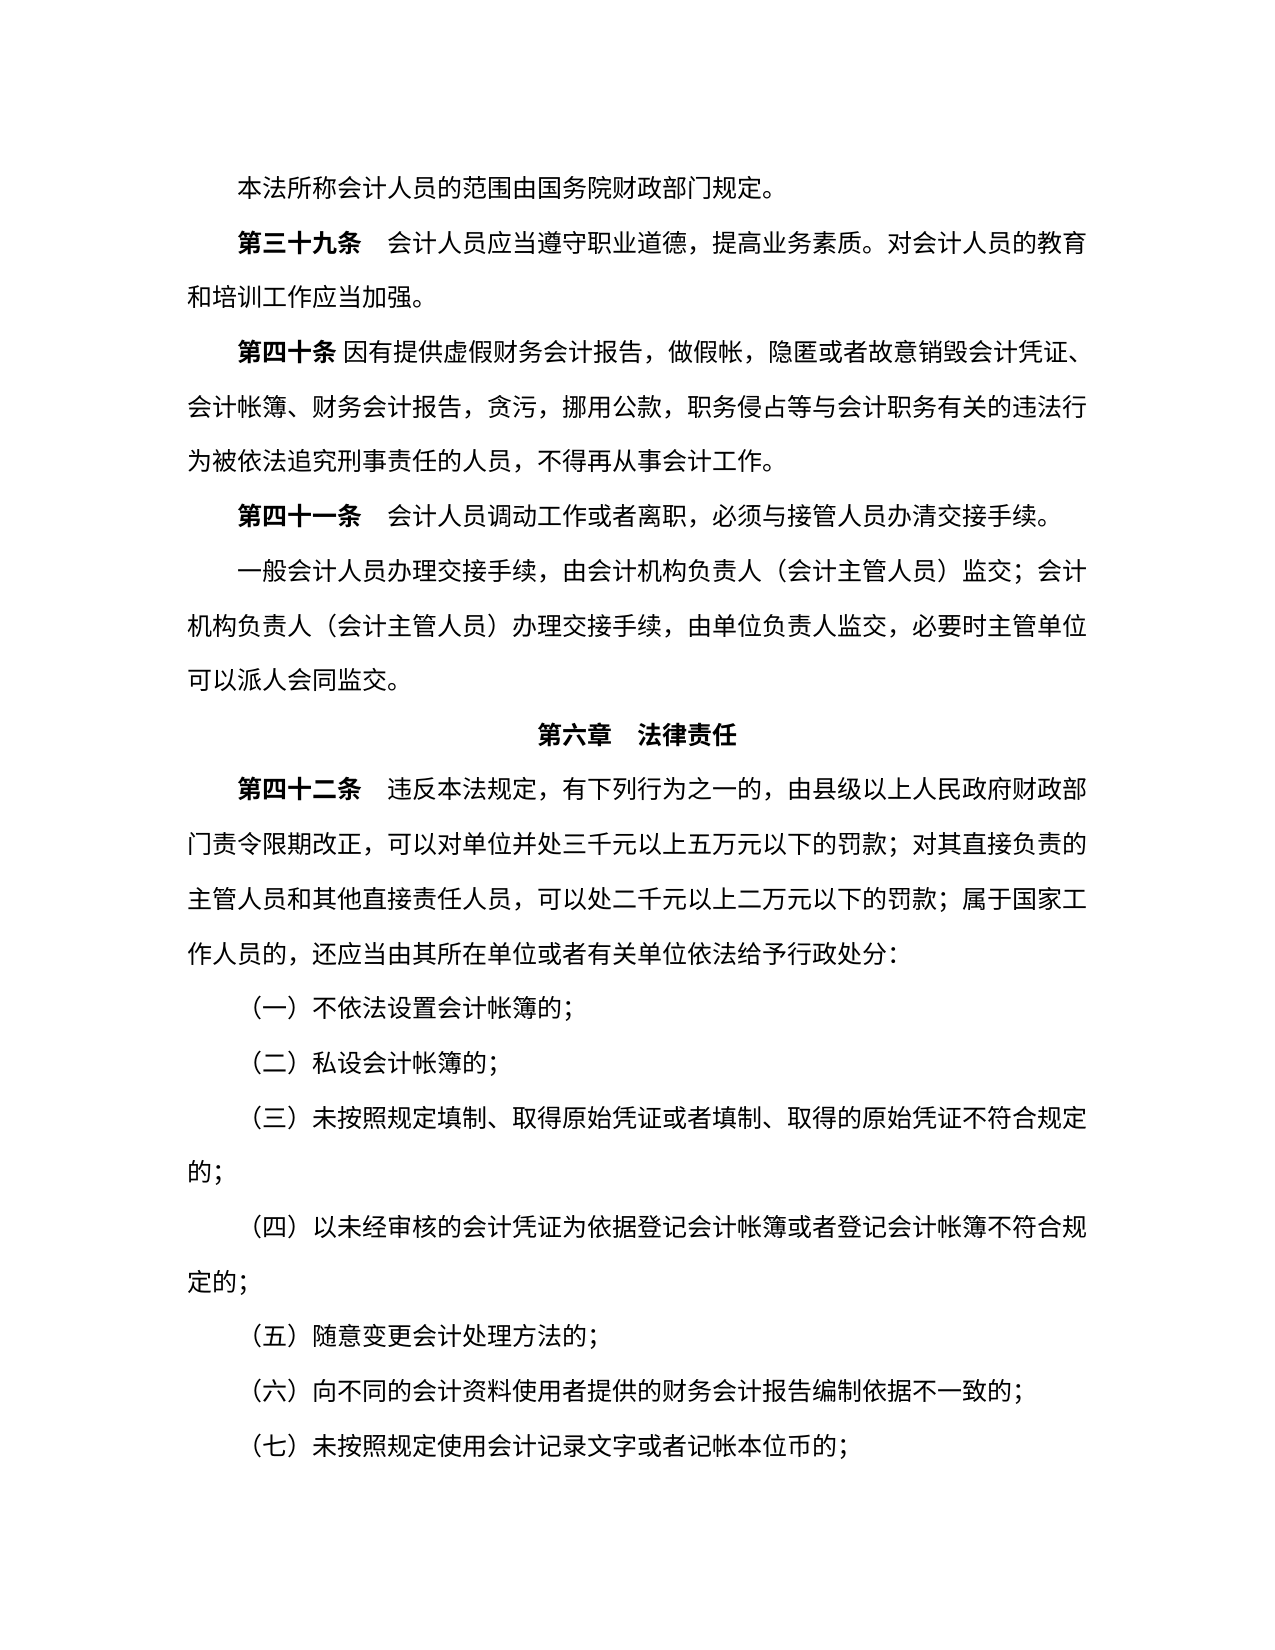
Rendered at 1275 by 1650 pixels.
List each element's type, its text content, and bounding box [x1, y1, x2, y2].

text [187, 150, 1087, 697]
text 第六章 法律责任 [187, 697, 1087, 752]
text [187, 752, 1087, 1462]
